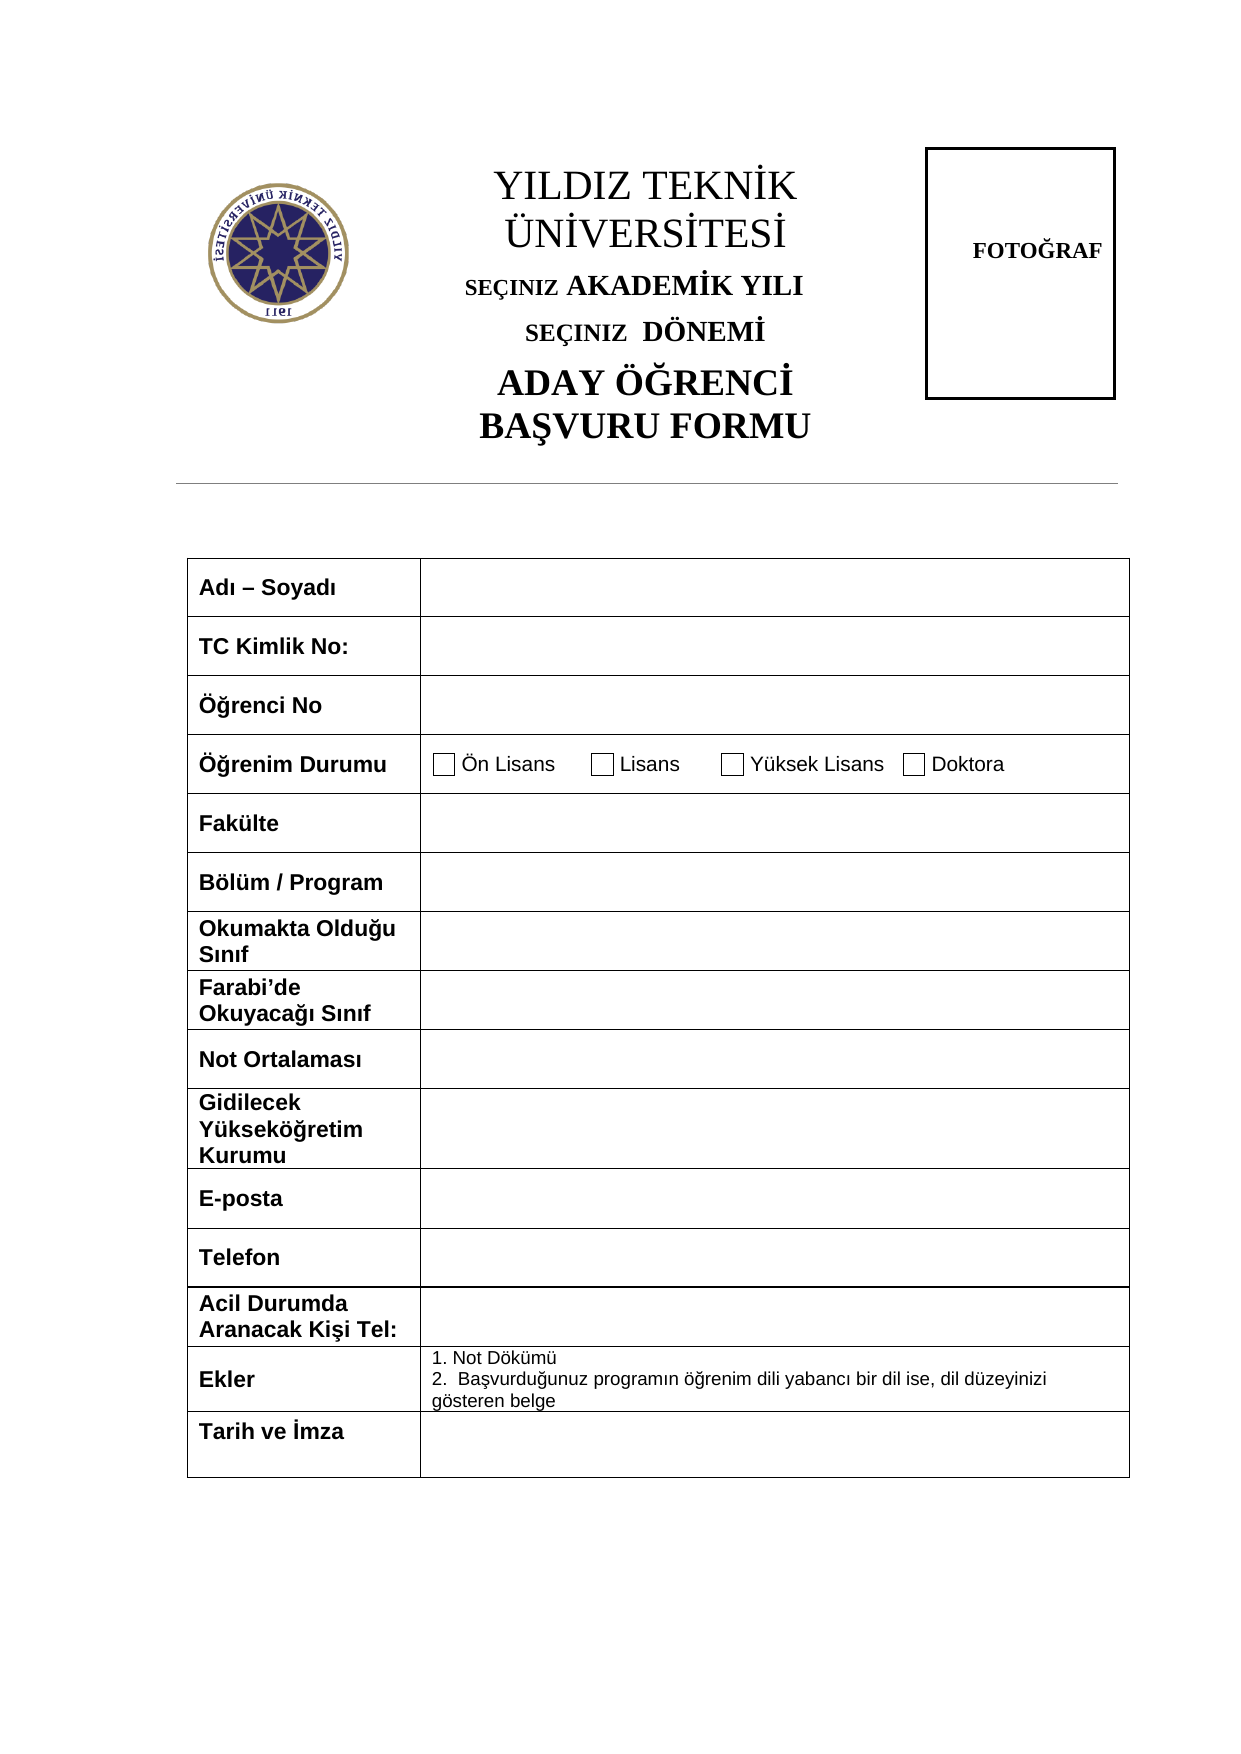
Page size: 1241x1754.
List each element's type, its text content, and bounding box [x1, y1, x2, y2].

table_cell [421, 1030, 1129, 1088]
table_cell [421, 794, 1129, 852]
table_cell [421, 676, 1129, 734]
table_header [176, 148, 453, 483]
table_header [837, 148, 1118, 483]
table_cell E-posta [188, 1169, 420, 1227]
table_cell Not Ortalaması [188, 1030, 420, 1088]
table_cell Telefon [188, 1229, 420, 1286]
table_cell Ekler [188, 1347, 420, 1411]
table_cell [421, 1089, 1129, 1168]
table_cell [421, 1288, 1129, 1346]
table_cell Ön Lisans Lisans Yüksek Lisans Doktora [421, 735, 1129, 793]
table_cell 1. Not Dökümü 2. Başvurduğunuz programın öğrenim dili yabancı bir dil ise, dil düzeyinizi gösteren belge [421, 1347, 1129, 1411]
picture [187, 160, 370, 354]
table_header yıldız teknik ÜNİVERSİTESİ AKADEMİK YILI DÖNEMİ ADAY ÖĞRENCİ BAŞVURU FORMU [453, 148, 837, 483]
table_cell [421, 971, 1129, 1029]
table_cell Okumakta Olduğu Sınıf [188, 912, 420, 970]
table_cell [421, 1229, 1129, 1286]
table_cell [421, 1169, 1129, 1227]
table_cell Gidilecek Yükseköğretim Kurumu [188, 1089, 420, 1168]
table_cell Farabi’de Okuyacağı Sınıf [188, 971, 420, 1029]
table_cell [421, 617, 1129, 675]
table_cell [421, 853, 1129, 911]
table_cell Fakülte [188, 794, 420, 852]
table_cell Acil Durumda Aranacak Kişi Tel: [188, 1288, 420, 1346]
table_cell [421, 912, 1129, 970]
table_cell Bölüm / Program [188, 853, 420, 911]
table_header Adı – Soyadı [188, 559, 420, 616]
table_cell TC Kimlik No: [188, 617, 420, 675]
table_cell [421, 1412, 1129, 1477]
table_cell Öğrenim Durumu [188, 735, 420, 793]
table_header [421, 559, 1129, 616]
table_cell Öğrenci No [188, 676, 420, 734]
table_cell Tarih ve İmza [188, 1412, 420, 1477]
